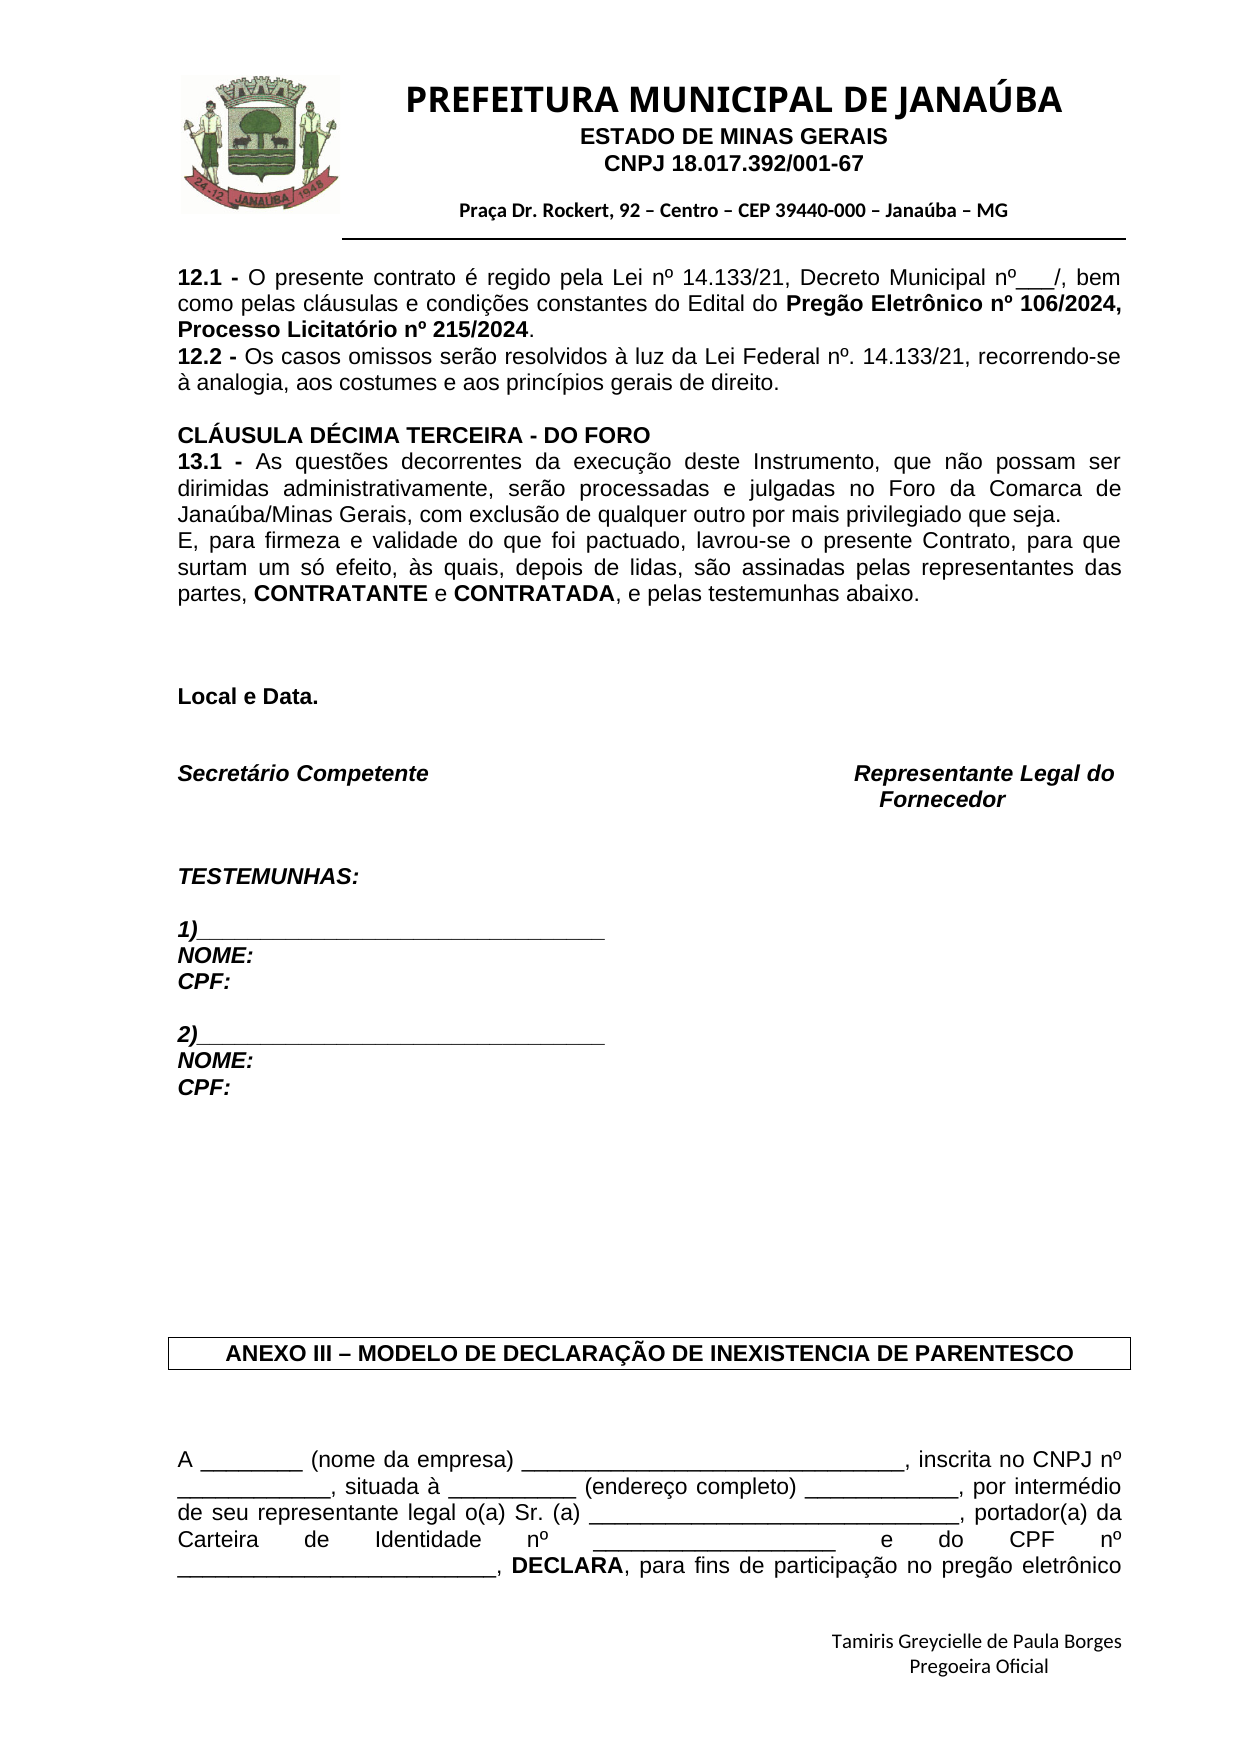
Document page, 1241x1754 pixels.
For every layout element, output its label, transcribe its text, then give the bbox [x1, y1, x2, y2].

text NOME: [177, 1047, 1122, 1074]
text 1)________________________________ [177, 916, 1122, 942]
text 13.1 - As questões decorrentes da execução deste Instrumento, que não possam ser dirimidas administrativamente, serão processadas e julgadas no Foro da Comarca de Janaúba/Minas Gerais, com exclusão de qualquer outro por mais privilegiado que seja. [177, 448, 1122, 527]
text 12.2 - Os casos omissos serão resolvidos à luz da Lei Federal nº. 14.133/21, recorrendo-se à analogia, aos costumes e aos princípios gerais de direito. [177, 343, 1122, 395]
text Local e Data. [177, 683, 1122, 709]
text ANEXO III – MODELO DE DECLARAÇÃO DE INEXISTENCIA DE PARENTESCO [169, 1338, 1130, 1369]
text 2)________________________________ [177, 1021, 1122, 1047]
text Secretário Competente Representante Legal do Fornecedor [177, 760, 1122, 812]
text NOME: [177, 942, 1122, 968]
text 12.1 - O presente contrato é regido pela Lei nº 14.133/21, Decreto Municipal nº___/, bem como pelas cláusulas e condições constantes do Edital do Pregão Eletrônico nº 106/2024, Processo Licitatório nº 215/2024. [177, 264, 1122, 343]
text TESTEMUNHAS: [177, 863, 612, 889]
text E, para firmeza e validade do que foi pactuado, lavrou-se o presente Contrato, para que surtam um só efeito, às quais, depois de lidas, são assinadas pelas representantes das partes, CONTRATANTE e CONTRATADA, e pelas testemunhas abaixo. [177, 527, 1122, 606]
text CPF: [177, 1074, 1122, 1100]
text CLÁUSULA DÉCIMA TERCEIRA - DO FORO [177, 422, 1122, 448]
text CPF: [177, 968, 1122, 994]
picture [180, 75, 341, 214]
